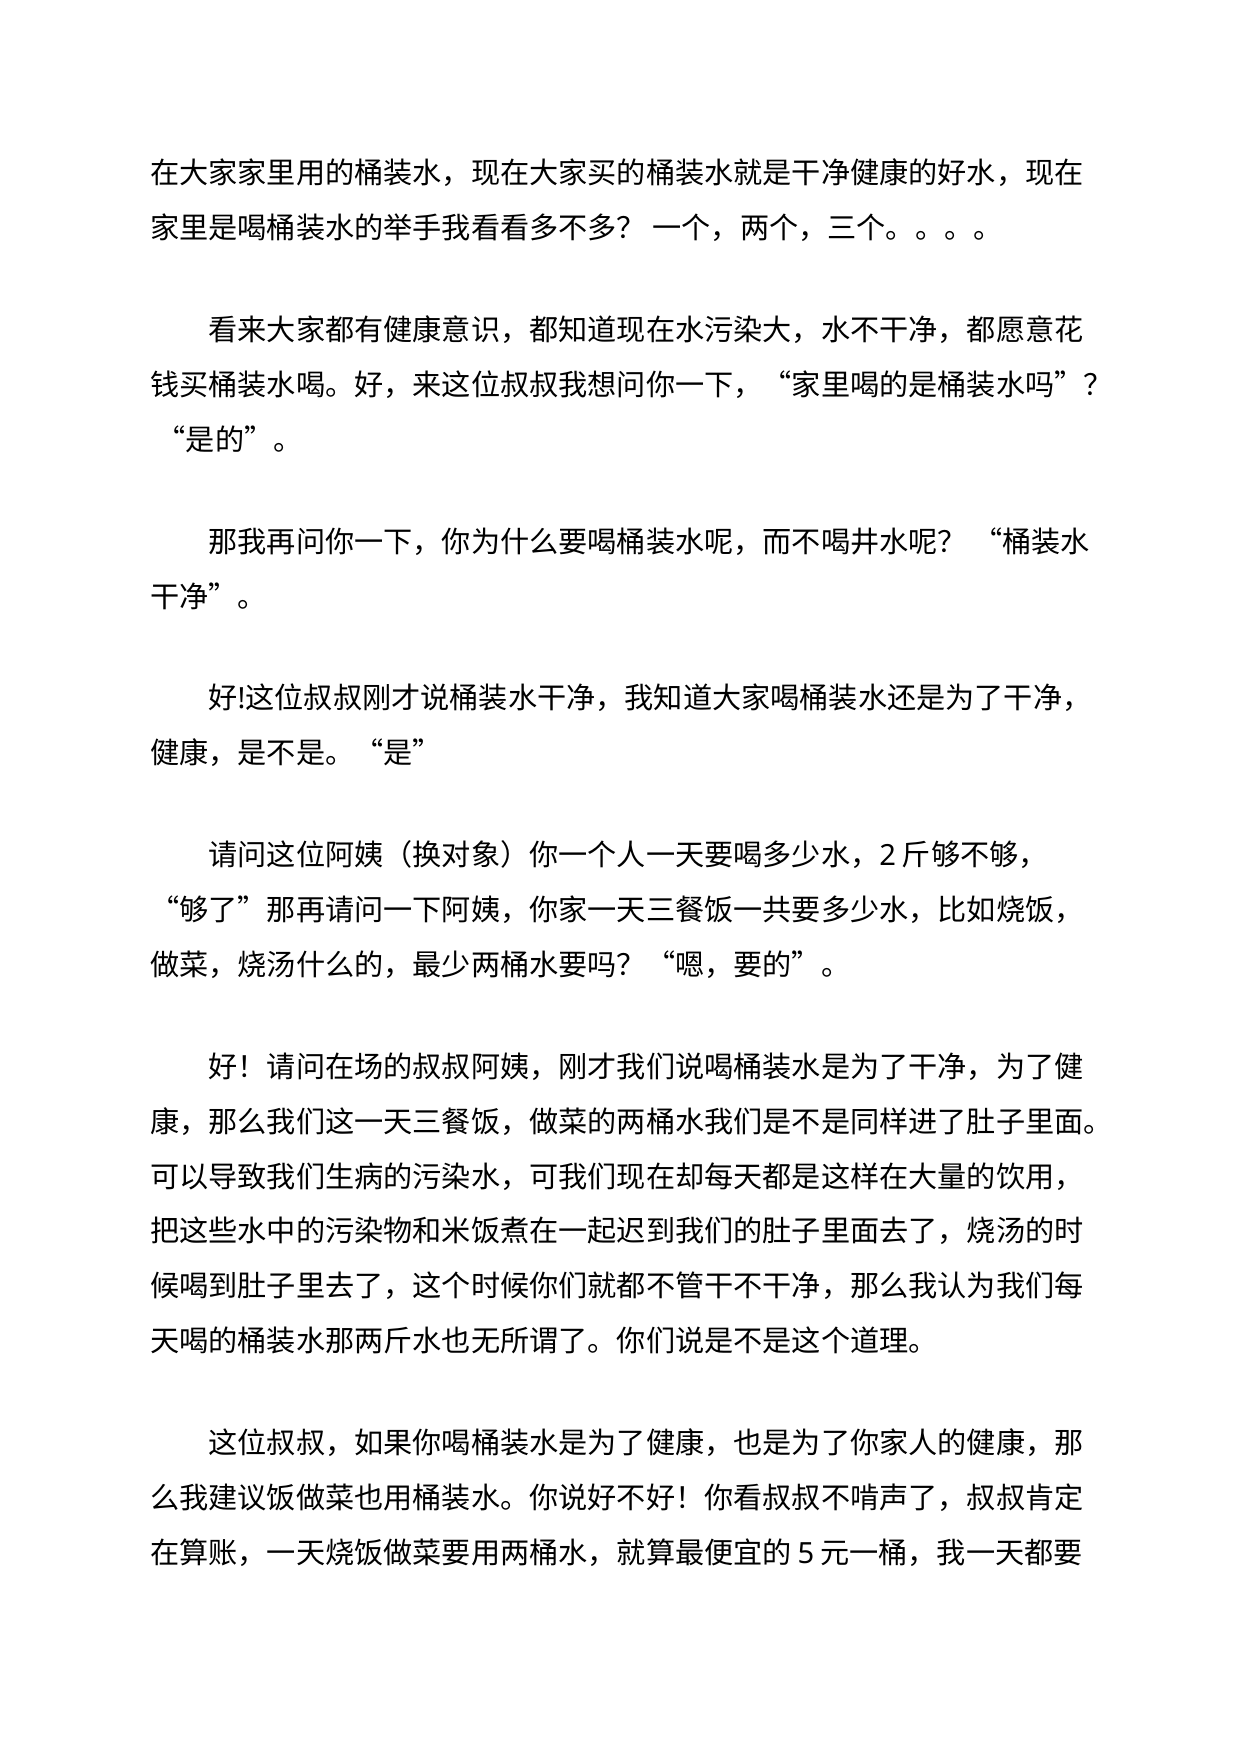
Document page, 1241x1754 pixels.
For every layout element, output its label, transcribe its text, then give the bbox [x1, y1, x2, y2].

text 好！请问在场的叔叔阿姨，刚才我们说喝桶装水是为了干净，为了健康，那么我们这一天三餐饭，做菜的两桶水我们是不是同样进了肚子里面。可以导致我们生病的污染水，可我们现在却每天都是这样在大量的饮用，把这些水中的污染物和米饭煮在一起迟到我们的肚子里面去了，烧汤的时候喝到肚子里去了，这个时候你们就都不管干不干净，那么我认为我们每天喝的桶装水那两斤水也无所谓了。你们说是不是这个道理。 [150, 1043, 1090, 1360]
text 那我再问你一下，你为什么要喝桶装水呢，而不喝井水呢？ “桶装水干净”。 [150, 518, 1090, 615]
text 请问这位阿姨（换对象）你一个人一天要喝多少水，2斤够不够，“够了”那再请问一下阿姨，你家一天三餐饭一共要多少水，比如烧饭，做菜，烧汤什么的，最少两桶水要吗？“嗯，要的”。 [150, 832, 1090, 984]
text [150, 150, 1090, 247]
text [150, 1419, 1090, 1572]
text 好!这位叔叔刚才说桶装水干净，我知道大家喝桶装水还是为了干净，健康，是不是。“是” [150, 675, 1090, 772]
text 看来大家都有健康意识，都知道现在水污染大，水不干净，都愿意花钱买桶装水喝。好，来这位叔叔我想问你一下，“家里喝的是桶装水吗”？ “是的”。 [150, 307, 1090, 459]
